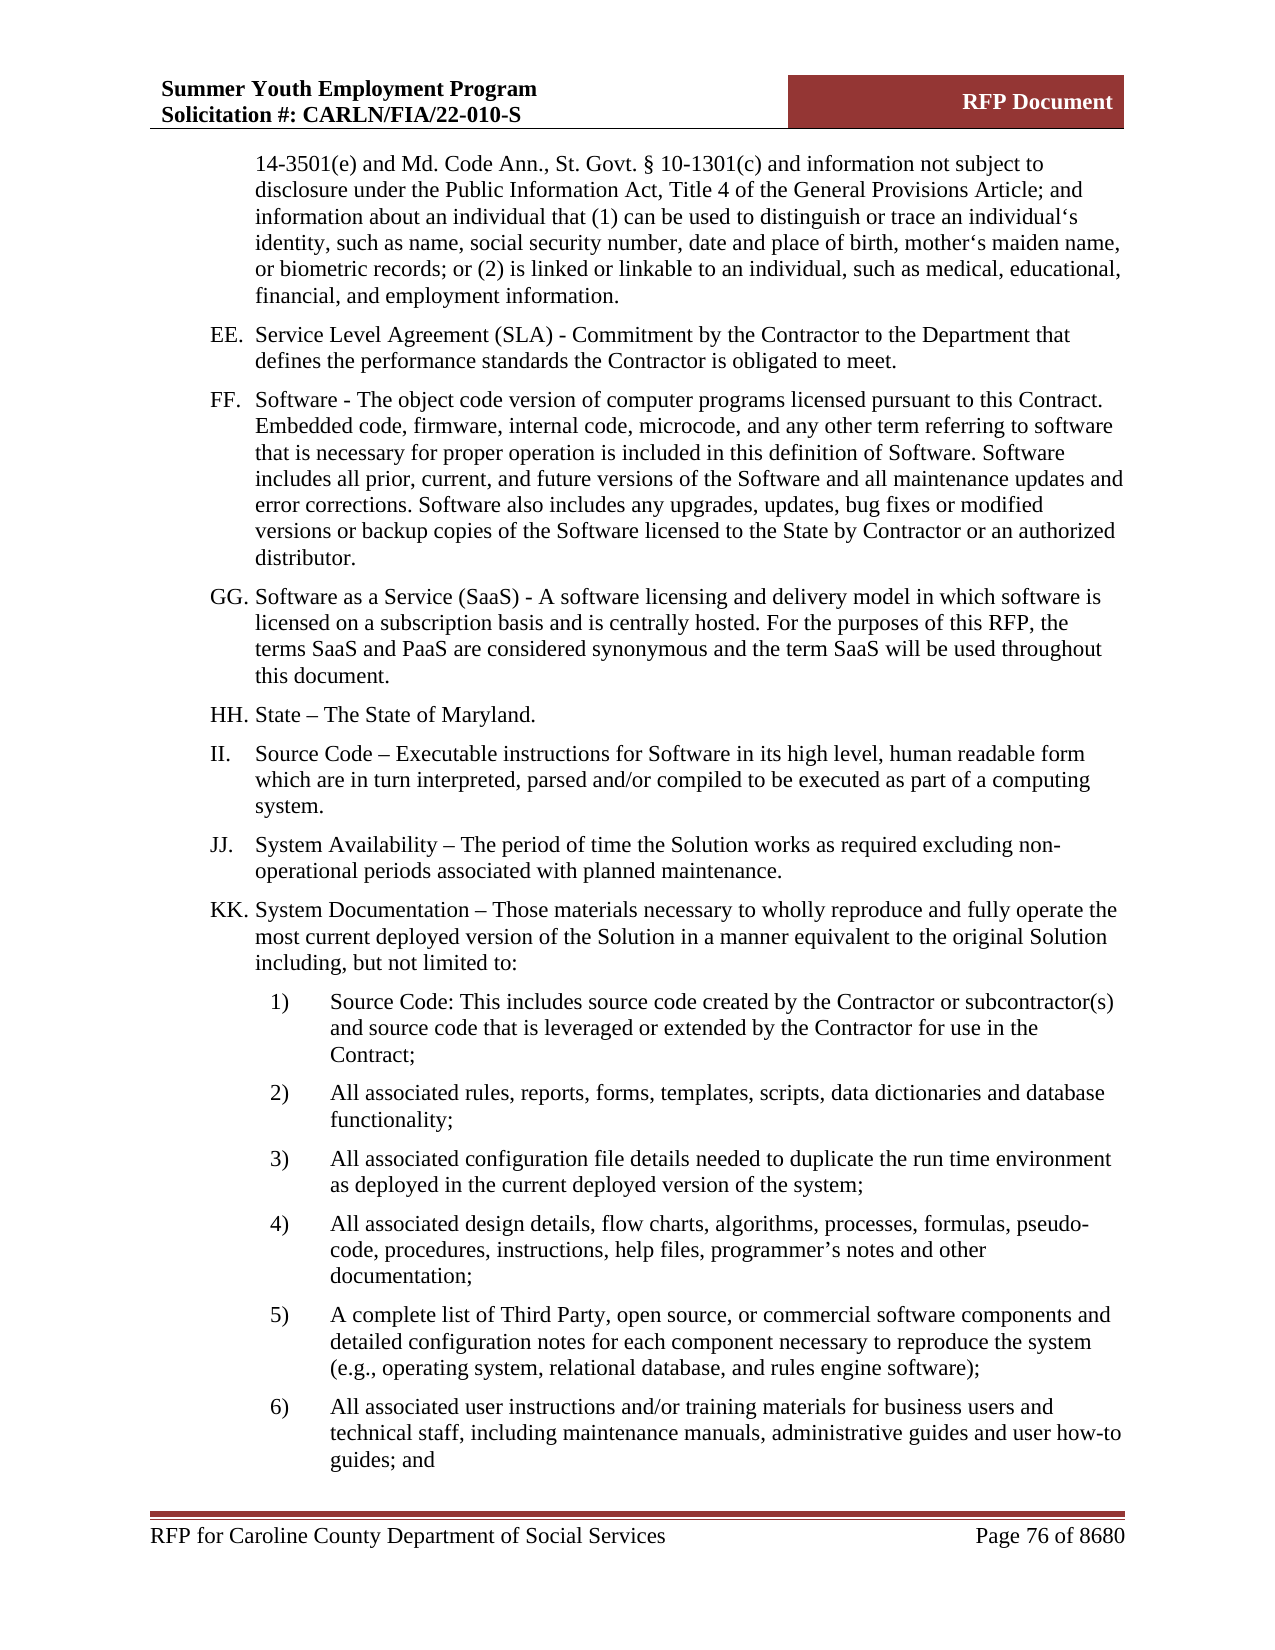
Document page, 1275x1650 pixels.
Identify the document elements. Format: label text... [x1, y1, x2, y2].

list Software as a Service (SaaS) - A software licensing and delivery model in which software is licensed on a subscription basis and is centrally hosted. For the purposes of this RFP, the terms SaaS and PaaS are considered synonymous and the term SaaS will be used throughout this document. [210, 583, 1125, 688]
list Source Code: This includes source code created by the Contractor or subcontractor(s) and source code that is leveraged or extended by the Contractor for use in the Contract; [270, 988, 1125, 1067]
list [210, 150, 1125, 308]
list All associated user instructions and/or training materials for business users and technical staff, including maintenance manuals, administrative guides and user how-to guides; and [270, 1393, 1125, 1472]
list System Documentation – Those materials necessary to wholly reproduce and fully operate the most current deployed version of the Solution in a manner equivalent to the original Solution including, but not limited to: [210, 896, 1125, 975]
list All associated design details, flow charts, algorithms, processes, formulas, pseudo-code, procedures, instructions, help files, programmer’s notes and other documentation; [270, 1210, 1125, 1289]
list A complete list of Third Party, open source, or commercial software components and detailed configuration notes for each component necessary to reproduce the system (e.g., operating system, relational database, and rules engine software); [270, 1301, 1125, 1381]
list Source Code – Executable instructions for Software in its high level, human readable form which are in turn interpreted, parsed and/or compiled to be executed as part of a computing system. [210, 739, 1125, 819]
list All associated configuration file details needed to duplicate the run time environment as deployed in the current deployed version of the system; [270, 1145, 1125, 1197]
list Software - The object code version of computer programs licensed pursuant to this Contract. Embedded code, firmware, internal code, microcode, and any other term referring to software that is necessary for proper operation is included in this definition of Software. Software includes all prior, current, and future versions of the Software and all maintenance updates and error corrections. Software also includes any upgrades, updates, bug fixes or modified versions or backup copies of the Software licensed to the State by Contractor or an authorized distributor. [210, 386, 1125, 570]
list Service Level Agreement (SLA) - Commitment by the Contractor to the Department that defines the performance standards the Contractor is obligated to meet. [210, 321, 1125, 373]
list System Availability – The period of time the Solution works as required excluding non-operational periods associated with planned maintenance. [210, 831, 1125, 884]
list State – The State of Maryland. [210, 701, 1125, 727]
list All associated rules, reports, forms, templates, scripts, data dictionaries and database functionality; [270, 1079, 1125, 1132]
